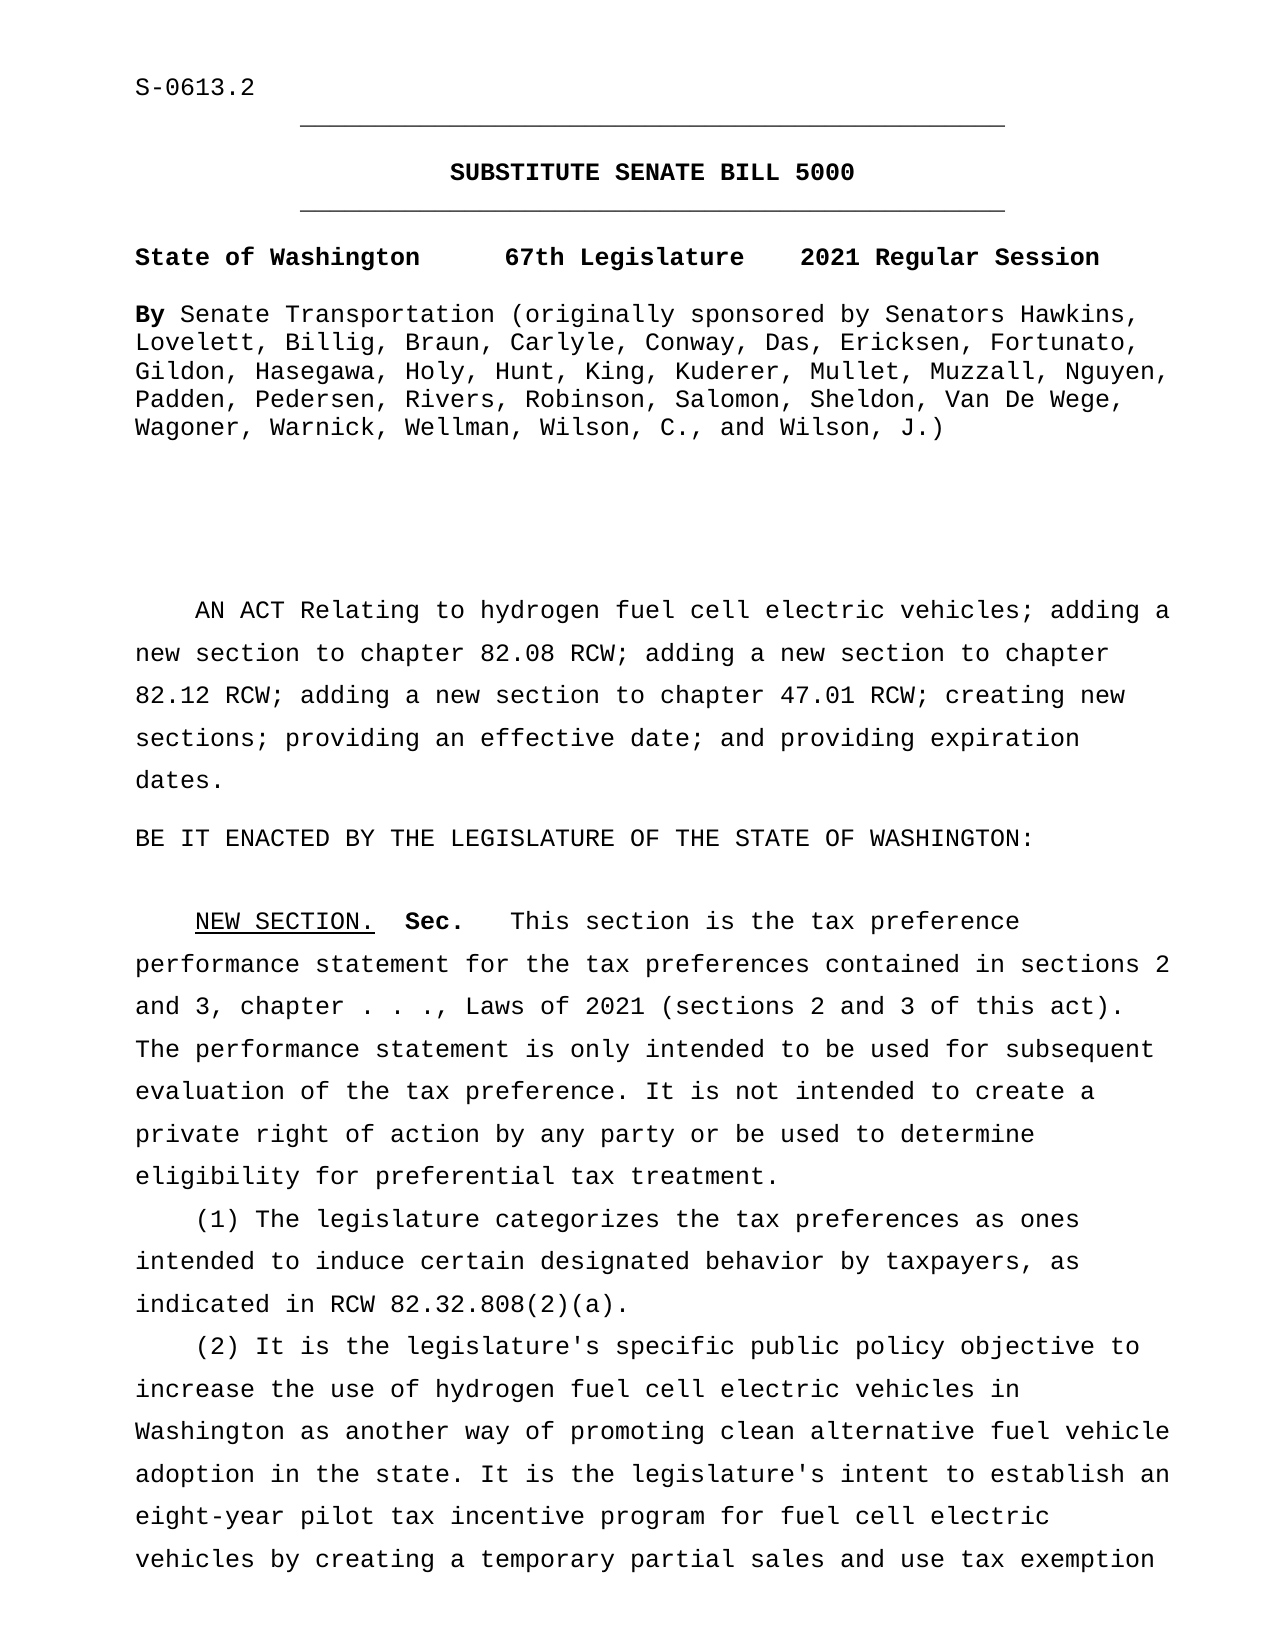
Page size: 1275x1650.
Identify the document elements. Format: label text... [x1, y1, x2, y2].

text BE IT ENACTED BY THE LEGISLATURE OF THE STATE OF WASHINGTON: [135, 826, 1170, 854]
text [135, 1321, 1170, 1576]
text S-0613.2 [135, 75, 1170, 103]
text NEW SECTION. Sec. This section is the tax preference performance statement for the tax preferences contained in sections 2 and 3, chapter . . ., Laws of 2021 (sections 2 and 3 of this act). The performance statement is only intended to be used for subsequent evaluation of the tax preference. It is not intended to create a private right of action by any party or be used to determine eligibility for preferential tax treatment. [135, 896, 1170, 1193]
text (1) The legislature categorizes the tax preferences as ones intended to induce certain designated behavior by taxpayers, as indicated in RCW 82.32.808(2)(a). [135, 1193, 1170, 1321]
text State of Washington 67th Legislature 2021 Regular Session [135, 245, 1170, 273]
text SUBSTITUTE SENATE BILL 5000 [135, 160, 1170, 188]
text _______________________________________________ [135, 188, 1170, 217]
text _______________________________________________ [135, 103, 1170, 132]
text AN ACT Relating to hydrogen fuel cell electric vehicles; adding a new section to chapter 82.08 RCW; adding a new section to chapter 82.12 RCW; adding a new section to chapter 47.01 RCW; creating new sections; providing an effective date; and providing expiration dates. [135, 585, 1170, 797]
text By Senate Transportation (originally sponsored by Senators Hawkins, Lovelett, Billig, Braun, Carlyle, Conway, Das, Ericksen, Fortunato, Gildon, Hasegawa, Holy, Hunt, King, Kuderer, Mullet, Muzzall, Nguyen, Padden, Pedersen, Rivers, Robinson, Salomon, Sheldon, Van De Wege, Wagoner, Warnick, Wellman, Wilson, C., and Wilson, J.) [135, 302, 1170, 443]
